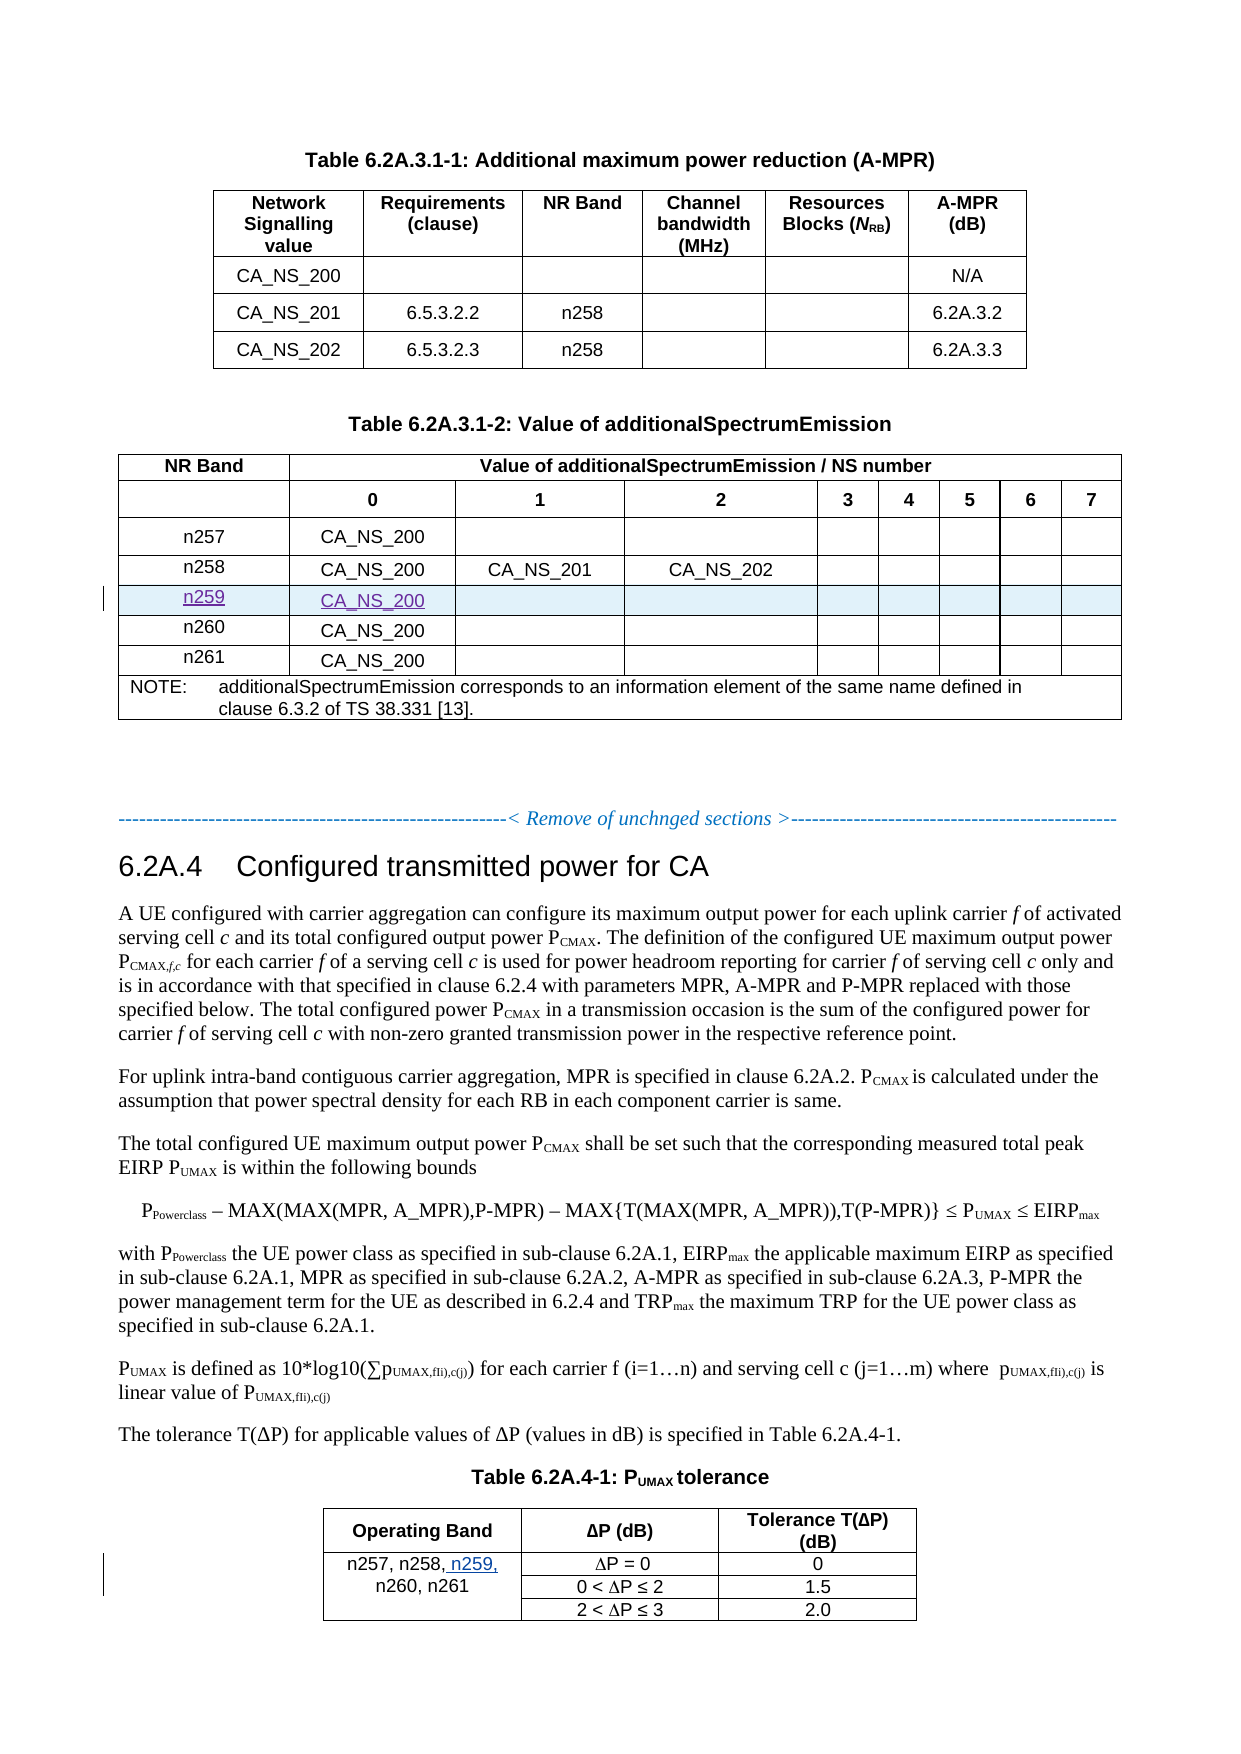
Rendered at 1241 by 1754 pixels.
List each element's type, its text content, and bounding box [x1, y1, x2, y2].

table_cell 6 [1001, 481, 1061, 517]
table_cell [456, 616, 624, 645]
table_header ∆P (dB) [522, 1509, 718, 1552]
table_cell 6.5.3.2.2 [364, 294, 522, 331]
table_cell [625, 616, 817, 645]
text Table 6.2A.4-1: PUMAX tolerance [118, 1465, 1122, 1489]
table_cell [818, 616, 878, 645]
table_cell [643, 332, 765, 368]
table_cell [766, 332, 908, 368]
table_cell [1062, 556, 1121, 584]
table_cell P = 0 [522, 1553, 718, 1575]
table_cell [1001, 518, 1061, 554]
text The tolerance T(ΔP) for applicable values of ΔP (values in dB) is specified in Table 6.2A.4-1. [118, 1422, 1122, 1446]
table_cell CA_NS_200 [290, 616, 455, 645]
table_cell CA_NS_201 [214, 294, 363, 331]
table_cell [879, 556, 939, 584]
table_cell 2.0 [719, 1599, 916, 1620]
table_cell 7 [1062, 481, 1121, 517]
table_header Operating Band [324, 1509, 521, 1552]
table_cell CA_NS_201 [456, 556, 624, 584]
table_cell 3 [818, 481, 878, 517]
table_header Channel bandwidth (MHz) [643, 191, 765, 256]
table_cell [643, 257, 765, 293]
table_cell [119, 481, 289, 517]
table_cell n257 [119, 518, 289, 554]
table_cell 6.2A.3.2 [909, 294, 1026, 331]
table_header Tolerance T(∆P) (dB) [719, 1509, 916, 1552]
table_cell n258 [119, 556, 289, 584]
table_cell [879, 518, 939, 554]
table_cell n258 [523, 294, 642, 331]
table_header Network Signalling value [214, 191, 363, 256]
table_cell [940, 646, 999, 675]
table_cell CA_NS_200 [214, 257, 363, 293]
table_cell CA_NS_200 [290, 518, 455, 554]
subtitle 6.2A.4 Configured transmitted power for CA [118, 848, 1122, 882]
table_cell n258 [523, 332, 642, 368]
table_cell [364, 257, 522, 293]
table_header Requirements (clause) [364, 191, 522, 256]
table_cell [1001, 616, 1061, 645]
table_header NR Band [119, 455, 289, 480]
table_cell [625, 518, 817, 554]
table_cell [766, 257, 908, 293]
table_cell [1062, 646, 1121, 675]
table_cell [879, 646, 939, 675]
table_cell [1062, 518, 1121, 554]
text Table 6.2A.3.1-1: Additional maximum power reduction (A-MPR) [118, 148, 1122, 172]
table_cell N/A [909, 257, 1026, 293]
text PUMAX is defined as 10*log10(∑pUMAX,fIi),c(j)) for each carrier f (i=1…n) and serving cell c (j=1…m) where pUMAX,fIi),c(j) is linear value of PUMAX,fIi),c(j) [118, 1356, 1122, 1404]
table_cell 1 [456, 481, 624, 517]
table_cell n260 [119, 616, 289, 645]
table_cell [625, 646, 817, 675]
table_cell [1001, 556, 1061, 584]
table_cell 0 [719, 1553, 916, 1575]
table_cell 6.5.3.2.3 [364, 332, 522, 368]
table_header A-MPR (dB) [909, 191, 1026, 256]
table_cell [643, 294, 765, 331]
table_cell [523, 257, 642, 293]
table_header NR Band [523, 191, 642, 256]
table_cell 5 [940, 481, 999, 517]
table_cell 0 [290, 481, 455, 517]
table_cell [879, 616, 939, 645]
table_cell n261 [119, 646, 289, 675]
table_cell CA_NS_200 [290, 646, 455, 675]
table_cell n257, n258,n260, n261 [324, 1553, 521, 1620]
table_cell [818, 646, 878, 675]
text --------------------------------------------------------< Remove of unchnged sections >----------------------------------------------- [118, 806, 1122, 830]
table_cell 1.5 [719, 1576, 916, 1597]
table_cell [1062, 616, 1121, 645]
text PPowerclass – MAX(MAX(MPR, A_MPR),P-MPR) – MAX{T(MAX(MPR, A_MPR)),T(P-MPR)} ≤ PUMAX ≤ EIRPmax [118, 1198, 1122, 1222]
table_cell CA_NS_202 [625, 556, 817, 584]
table_cell [456, 646, 624, 675]
table_cell [940, 518, 999, 554]
table_cell [818, 518, 878, 554]
table_cell [940, 556, 999, 584]
table_cell [818, 556, 878, 584]
table_cell CA_NS_202 [214, 332, 363, 368]
table_cell [1001, 646, 1061, 675]
table_header Resources Blocks (NRB) [766, 191, 908, 256]
text A UE configured with carrier aggregation can configure its maximum output power for each uplink carrier f of activated serving cell c and its total configured output power PCMAX. The definition of the configured UE maximum output power PCMAX,f,c for each carrier f of a serving cell c is used for power headroom reporting for carrier f of serving cell c only and is in accordance with that specified in clause 6.2.4 with parameters MPR, A-MPR and P-MPR replaced with those specified below. The total configured power PCMAX in a transmission occasion is the sum of the configured power for carrier f of serving cell c with non-zero granted transmission power in the respective reference point. [118, 901, 1122, 1045]
table_cell [456, 518, 624, 554]
table_cell NOTE: additionalSpectrumEmission corresponds to an information element of the same name defined in clause 6.3.2 of TS 38.331 [13]. [119, 676, 1121, 719]
table_cell 6.2A.3.3 [909, 332, 1026, 368]
table_header Value of additionalSpectrumEmission / NS number [290, 455, 1121, 480]
table_cell 0 < P ≤ 2 [522, 1576, 718, 1597]
table_cell 4 [879, 481, 939, 517]
text For uplink intra-band contiguous carrier aggregation, MPR is specified in clause 6.2A.2. PCMAX is calculated under the assumption that power spectral density for each RB in each component carrier is same. [118, 1064, 1122, 1112]
table_cell CA_NS_200 [290, 556, 455, 584]
text with PPowerclass the UE power class as specified in sub-clause 6.2A.1, EIRPmax the applicable maximum EIRP as specified in sub-clause 6.2A.1, MPR as specified in sub-clause 6.2A.2, A-MPR as specified in sub-clause 6.2A.3, P-MPR the power management term for the UE as described in 6.2.4 and TRPmax the maximum TRP for the UE power class as specified in sub-clause 6.2A.1. [118, 1241, 1122, 1337]
text Table 6.2A.3.1-2: Value of additionalSpectrumEmission [118, 412, 1122, 436]
table_cell 2 [625, 481, 817, 517]
text The total configured UE maximum output power PCMAX shall be set such that the corresponding measured total peak EIRP PUMAX is within the following bounds [118, 1131, 1122, 1179]
table_cell 2 < P ≤ 3 [522, 1599, 718, 1620]
table_cell [940, 616, 999, 645]
table_cell [766, 294, 908, 331]
